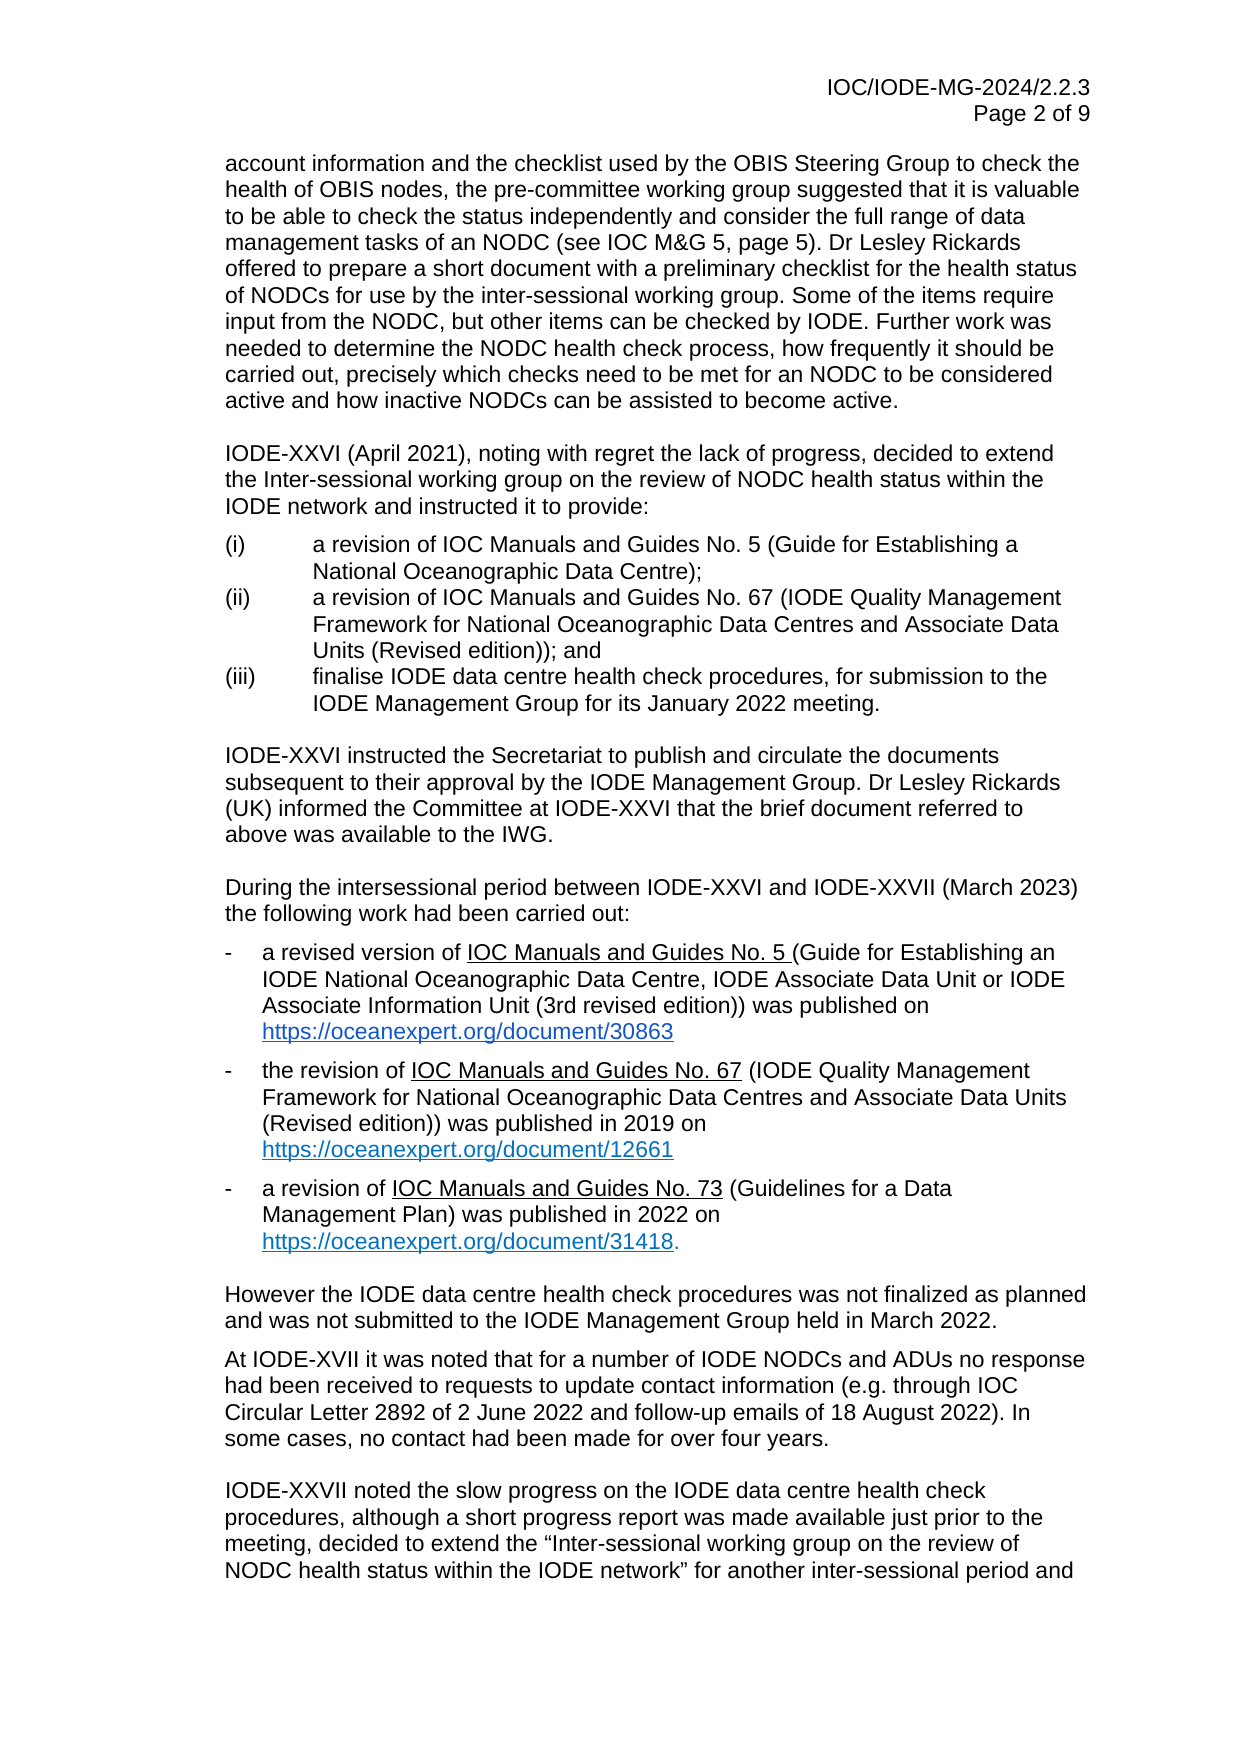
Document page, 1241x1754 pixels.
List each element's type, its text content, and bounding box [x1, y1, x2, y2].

list (i) a revision of IOC Manuals and Guides No. 5 (Guide for Establishing a National Oceanographic Data Centre); [225, 531, 1090, 584]
list (ii) a revision of IOC Manuals and Guides No. 67 (IODE Quality Management Framework for National Oceanographic Data Centres and Associate Data Units (Revised edition)); and [225, 584, 1090, 663]
text At IODE-XVII it was noted that for a number of IODE NODCs and ADUs no response had been received to requests to update contact information (e.g. through IOC Circular Letter 2892 of 2 June 2022 and follow-up emails of 18 August 2022). In some cases, no contact had been made for over four years. [224, 1346, 1090, 1451]
list the revision of IOC Manuals and Guides No. 67 (IODE Quality Management Framework for National Oceanographic Data Centres and Associate Data Units (Revised edition)) was published in 2019 on https://oceanexpert.org/document/12661 [224, 1057, 1090, 1163]
list IODE-XXVI instructed the Secretariat to publish and circulate the documents subsequent to their approval by the IODE Management Group. Dr Lesley Rickards (UK) informed the Committee at IODE-XXVI that the brief document referred to above was available to the IWG. [225, 742, 1090, 848]
list IODE-XXVI (April 2021), noting with regret the lack of progress, decided to extend the Inter-sessional working group on the review of NODC health status within the IODE network and instructed it to provide: [225, 440, 1090, 519]
list a revision of IOC Manuals and Guides No. 73 (Guidelines for a Data Management Plan) was published in 2022 on https://oceanexpert.org/document/31418. [224, 1175, 1090, 1254]
text However the IODE data centre health check procedures was not finalized as planned and was not submitted to the IODE Management Group held in March 2022. [224, 1281, 1090, 1333]
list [225, 150, 1090, 413]
list (iii) finalise IODE data centre health check procedures, for submission to the IODE Management Group for its January 2022 meeting. [225, 663, 1090, 716]
list a revised version of IOC Manuals and Guides No. 5 (Guide for Establishing an IODE National Oceanographic Data Centre, IODE Associate Data Unit or IODE Associate Information Unit (3rd revised edition)) was published on https://oceanexpert.org/document/30863 [224, 939, 1090, 1045]
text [224, 1477, 1090, 1583]
text During the intersessional period between IODE-XXVI and IODE-XXVII (March 2023) the following work had been carried out: [225, 874, 1090, 927]
